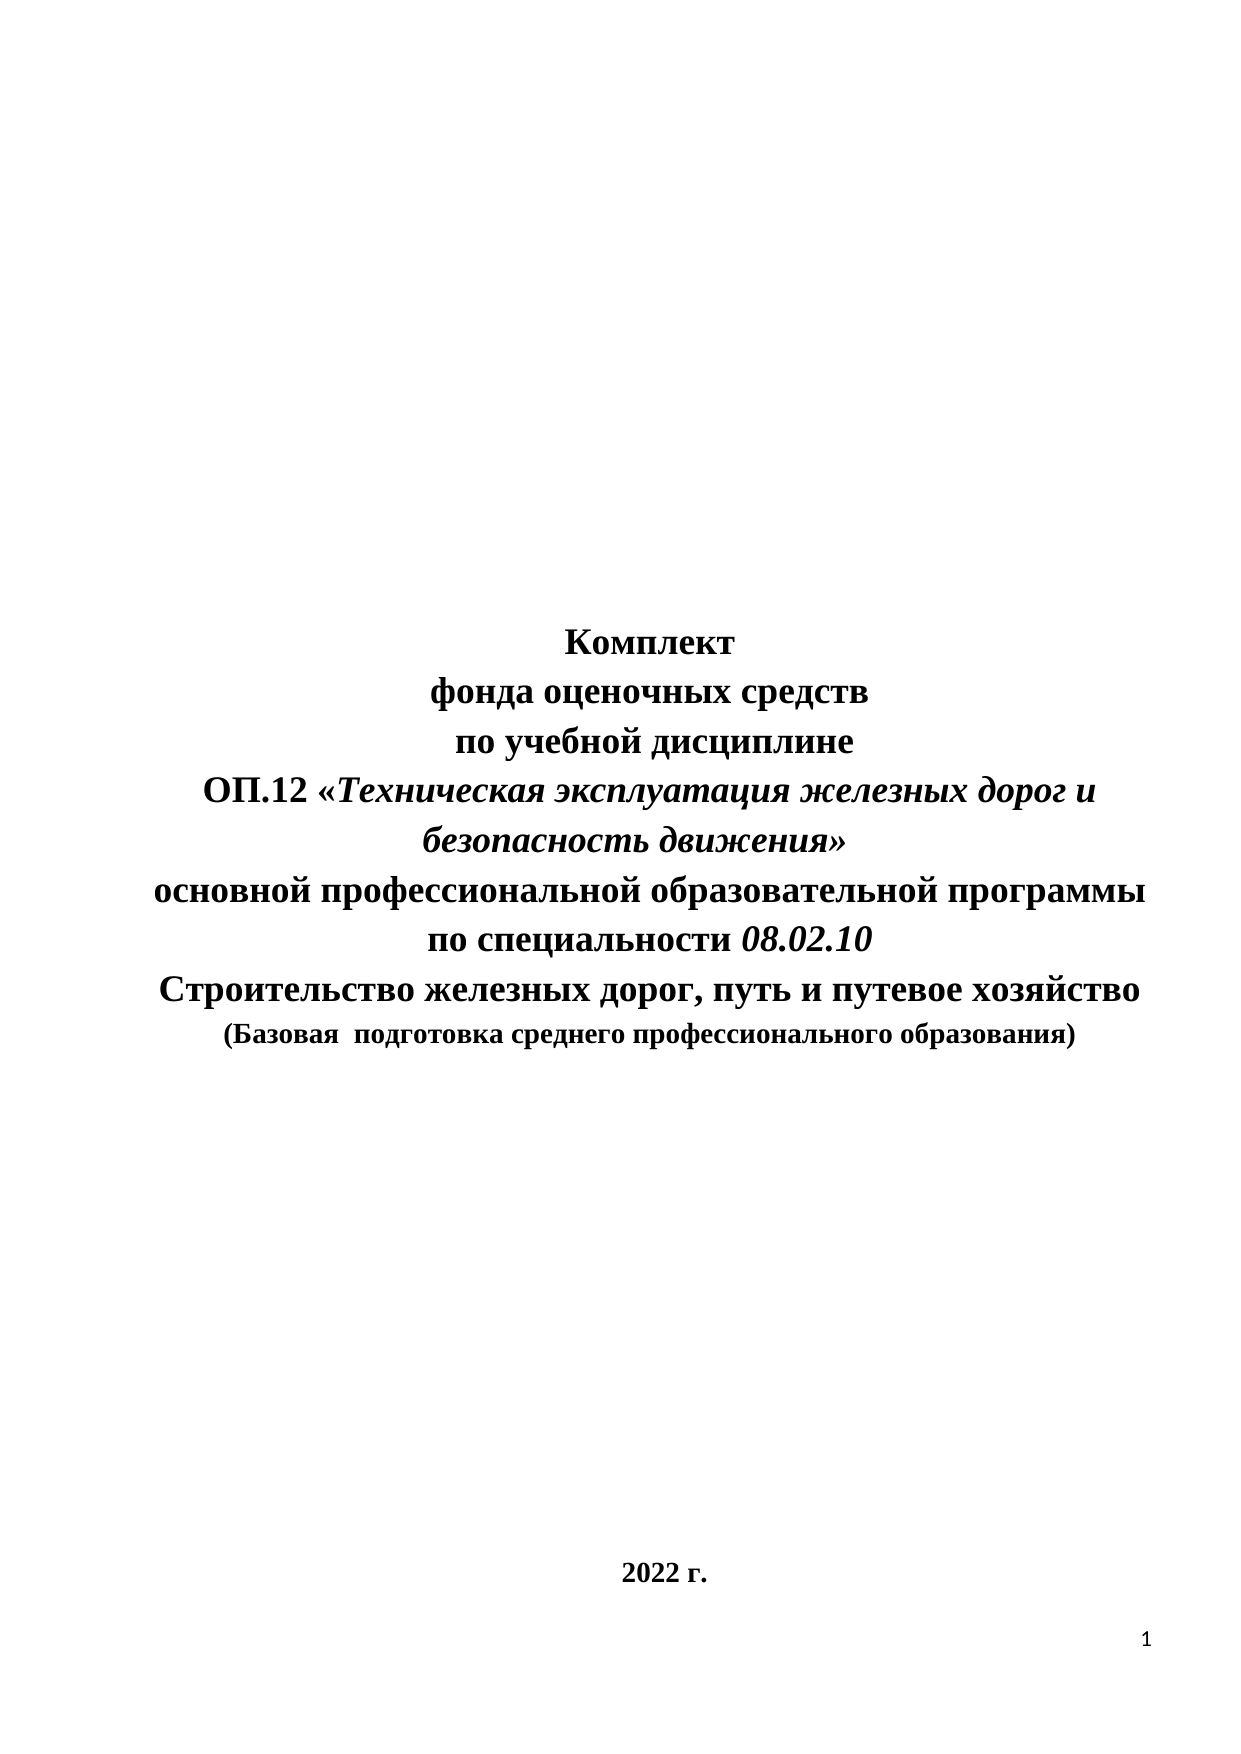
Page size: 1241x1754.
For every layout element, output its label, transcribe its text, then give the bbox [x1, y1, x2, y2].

text ОП.12 «Техническая эксплуатация железных дорог и безопасность движения» [118, 768, 1152, 861]
text 2022 г. [177, 1555, 1152, 1589]
text фонда оценочных средств [118, 669, 1152, 712]
text по учебной дисциплине [118, 718, 1152, 761]
text Комплект [118, 619, 1152, 662]
text Строительство железных дорог, путь и путевое хозяйство [118, 966, 1152, 1009]
text (Базовая подготовка среднего профессионального образования) [118, 1016, 1152, 1049]
text основной профессиональной образовательной программы [118, 867, 1152, 910]
text по специальности 08.02.10 [118, 917, 1152, 960]
